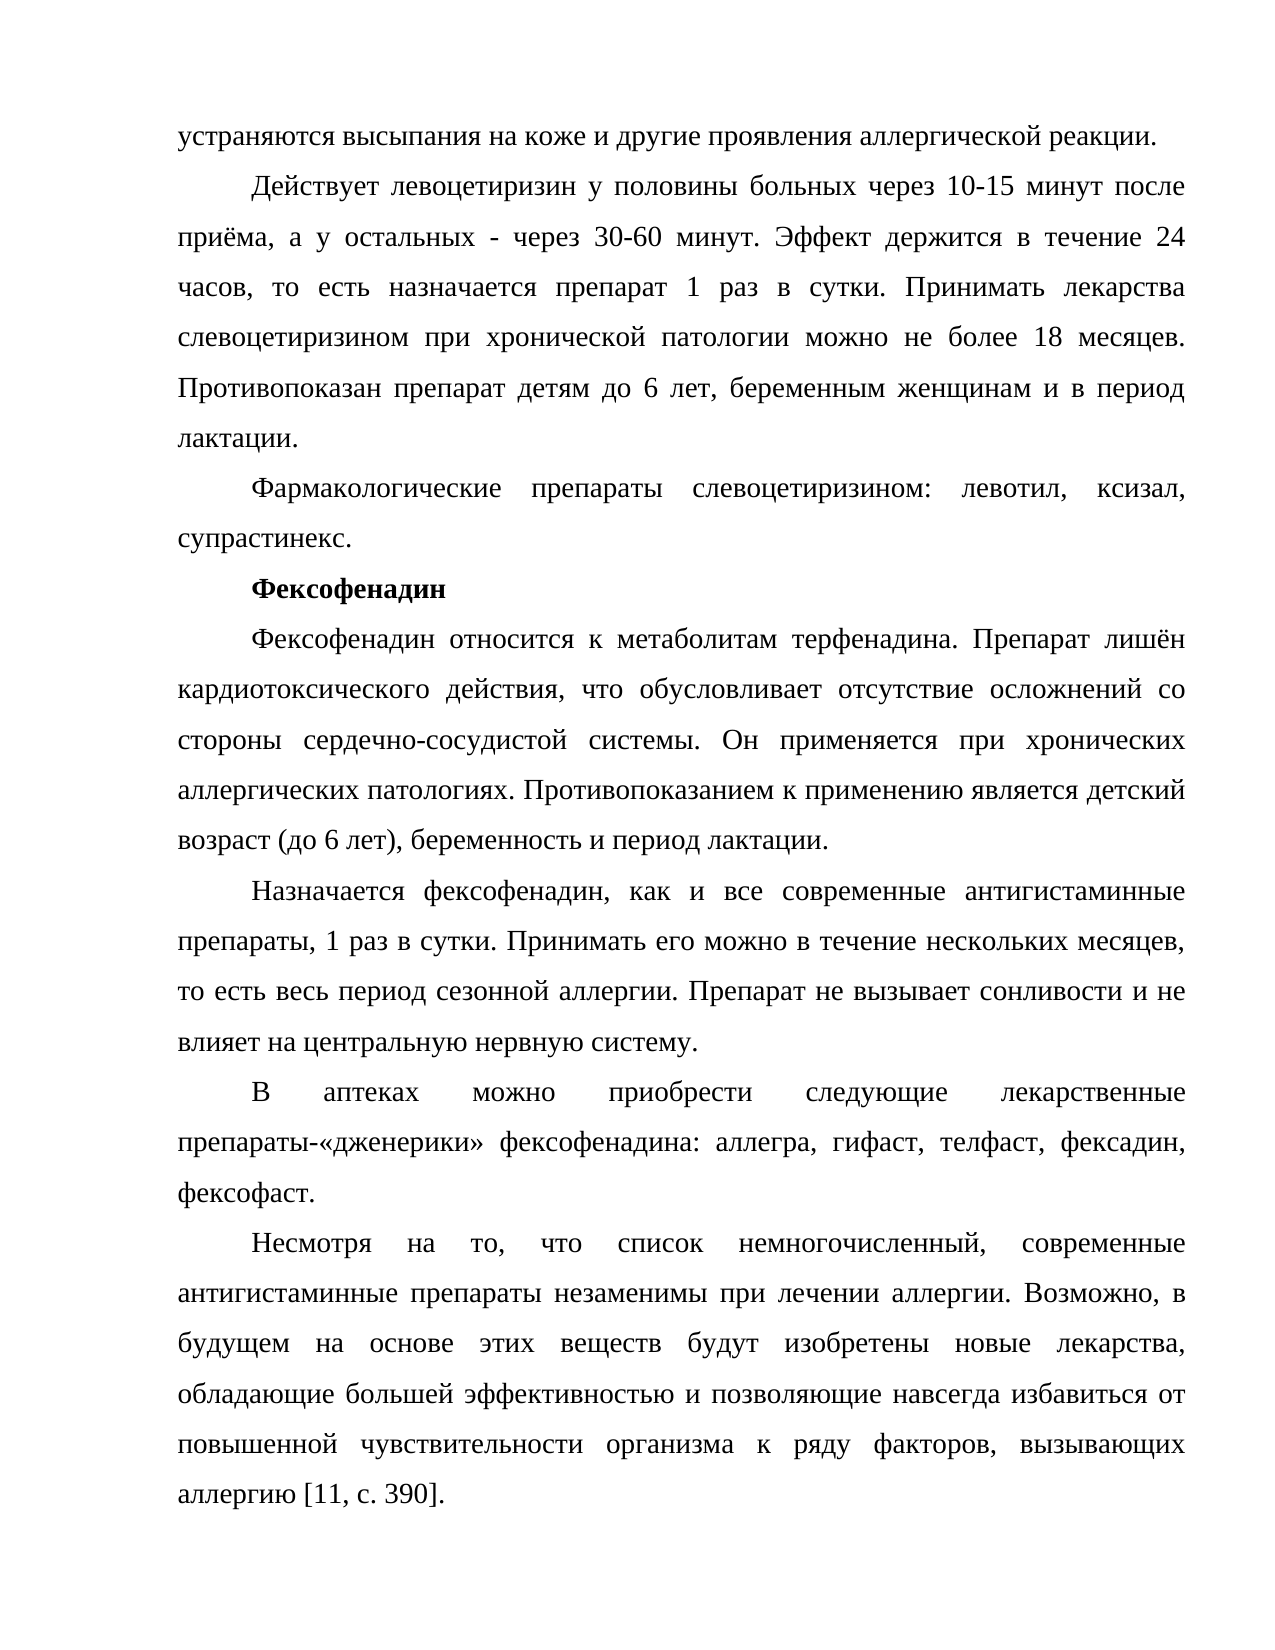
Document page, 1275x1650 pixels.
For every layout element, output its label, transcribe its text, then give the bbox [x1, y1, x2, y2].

text Назначается фексофенадин, как и все современные антигистаминные препараты, 1 раз в сутки. Принимать его можно в течение нескольких месяцев, то есть весь период сезонной аллергии. Препарат не вызывает сонливости и не влияет на центральную нервную систему. [177, 873, 1186, 1057]
text Несмотря на то, что список немногочисленный, современные антигистаминные препараты незаменимы при лечении аллергии. Возможно, в будущем на основе этих веществ будут изобретены новые лекарства, обладающие большей эффективностью и позволяющие навсегда избавиться от повышенной чувствительности организма к ряду факторов, вызывающих аллергию [11, c. 390]. [177, 1225, 1186, 1510]
text В аптеках можно приобрести следующие лекарственные препараты-«дженерики» фексофенадина: аллегра, гифаст, телфаст, фексадин, фексофаст. [177, 1074, 1186, 1208]
text Действует левоцетиризин у половины больных через 10-15 минут после приёма, а у остальных - через 30-60 минут. Эффект держится в течение 24 часов, то есть назначается препарат 1 раз в сутки. Принимать лекарства слевоцетиризином при хронической патологии можно не более 18 месяцев. Противопоказан препарат детям до 6 лет, беременным женщинам и в период лактации. [177, 168, 1186, 453]
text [177, 118, 1186, 152]
text Фармакологические препараты слевоцетиризином: левотил, ксизал, супрастинекс. [177, 470, 1186, 554]
text Фексофенадин [177, 571, 1186, 604]
text Фексофенадин относится к метаболитам терфенадина. Препарат лишён кардиотоксического действия, что обусловливает отсутствие осложнений со стороны сердечно-сосудистой системы. Он применяется при хронических аллергических патологиях. Противопоказанием к применению является детский возраст (до 6 лет), беременность и период лактации. [177, 621, 1186, 856]
